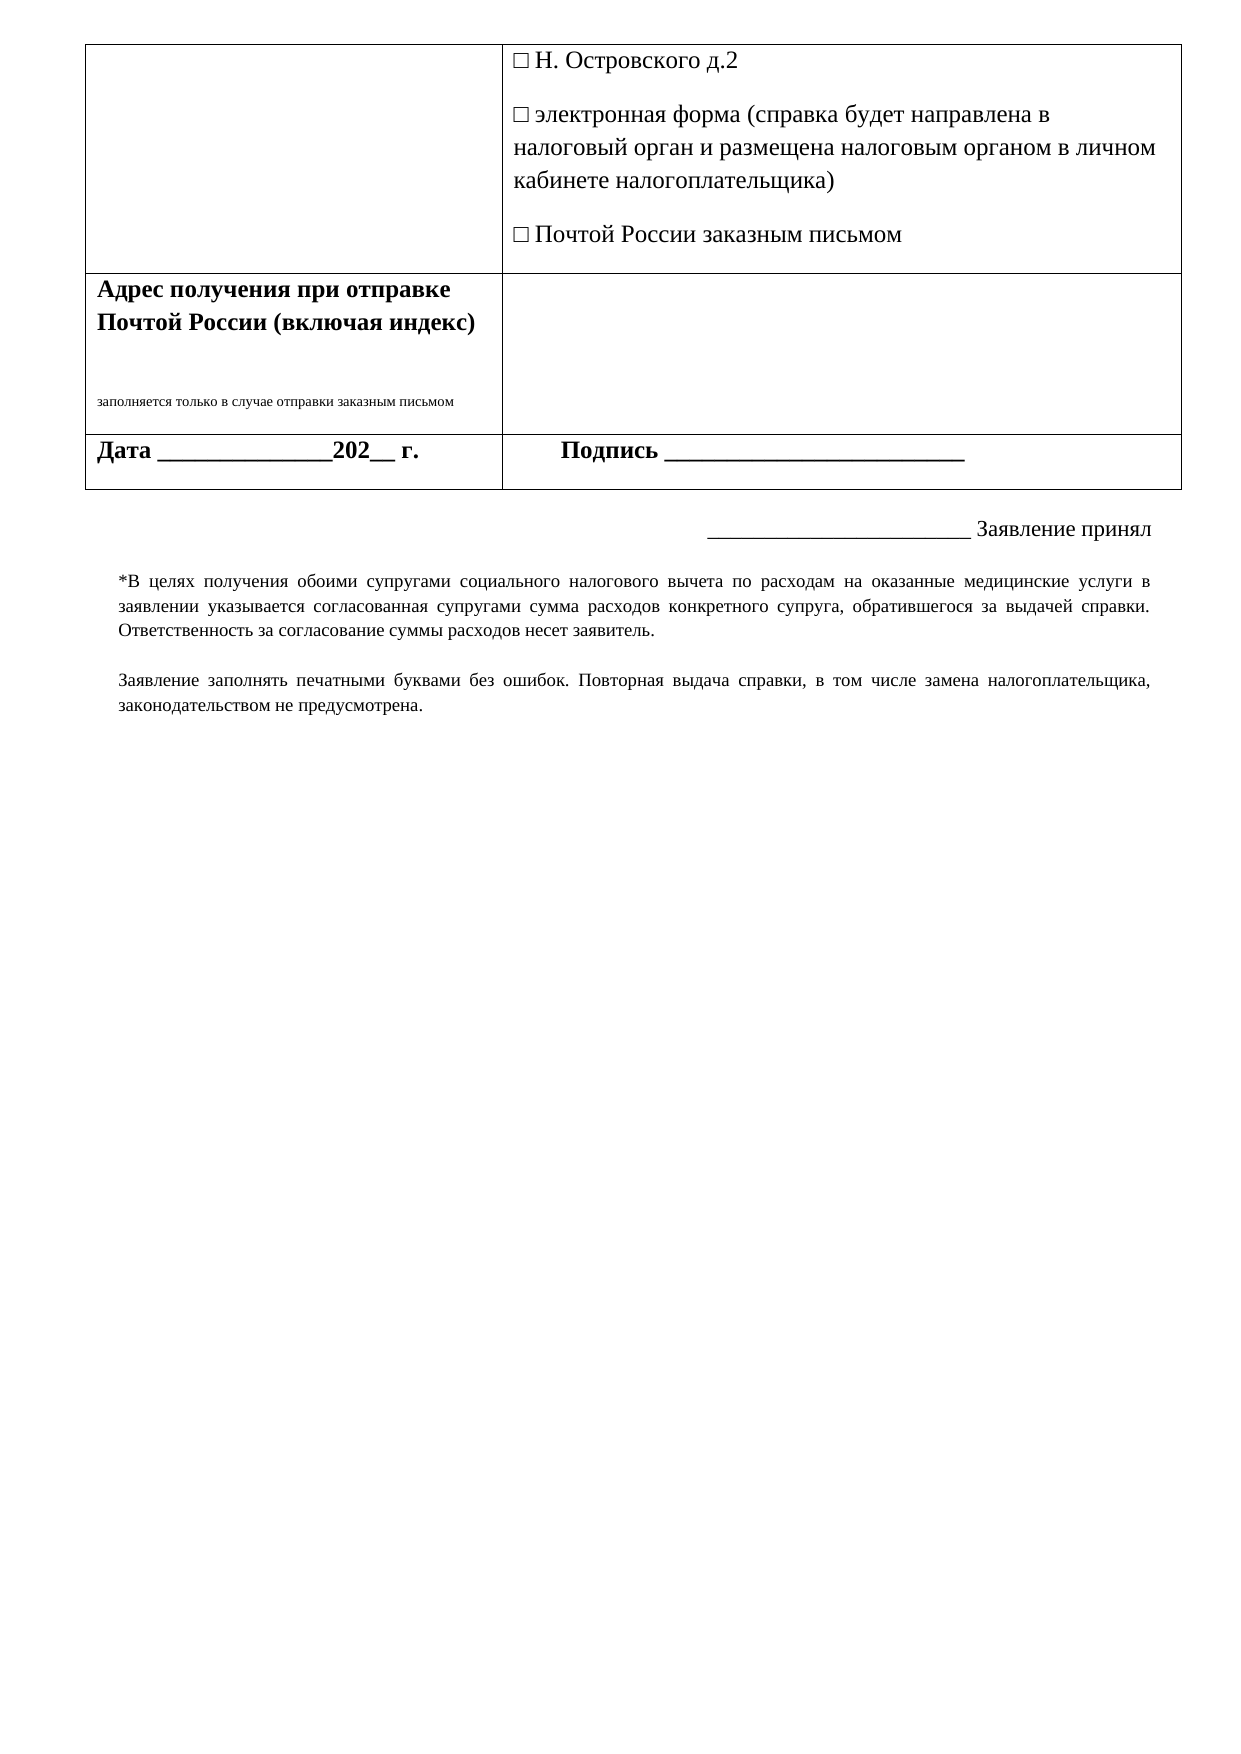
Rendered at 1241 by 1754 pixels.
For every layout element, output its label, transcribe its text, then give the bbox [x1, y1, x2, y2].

text _______________________ Заявление принял [118, 514, 1152, 541]
text *В целях получения обоими супругами социального налогового вычета по расходам на оказанные медицинские услуги в заявлении указывается согласованная супругами сумма расходов конкретного супруга, обратившегося за выдачей справки. Ответственность за согласование суммы расходов несет заявитель. [118, 570, 1152, 641]
text Заявление заполнять печатными буквами без ошибок. Повторная выдача справки, в том числе замена налогоплательщика, законодательством не предусмотрена. [118, 669, 1152, 716]
table_cell [503, 274, 1181, 434]
table_cell Дата ______________202__ г. [86, 435, 502, 488]
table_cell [503, 45, 1181, 273]
table_cell Подпись ________________________ [503, 435, 1181, 488]
table_cell Адрес получения при отправке Почтой России (включая индекс) заполняется только в случае отправки заказным письмом [86, 274, 502, 434]
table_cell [86, 45, 502, 273]
